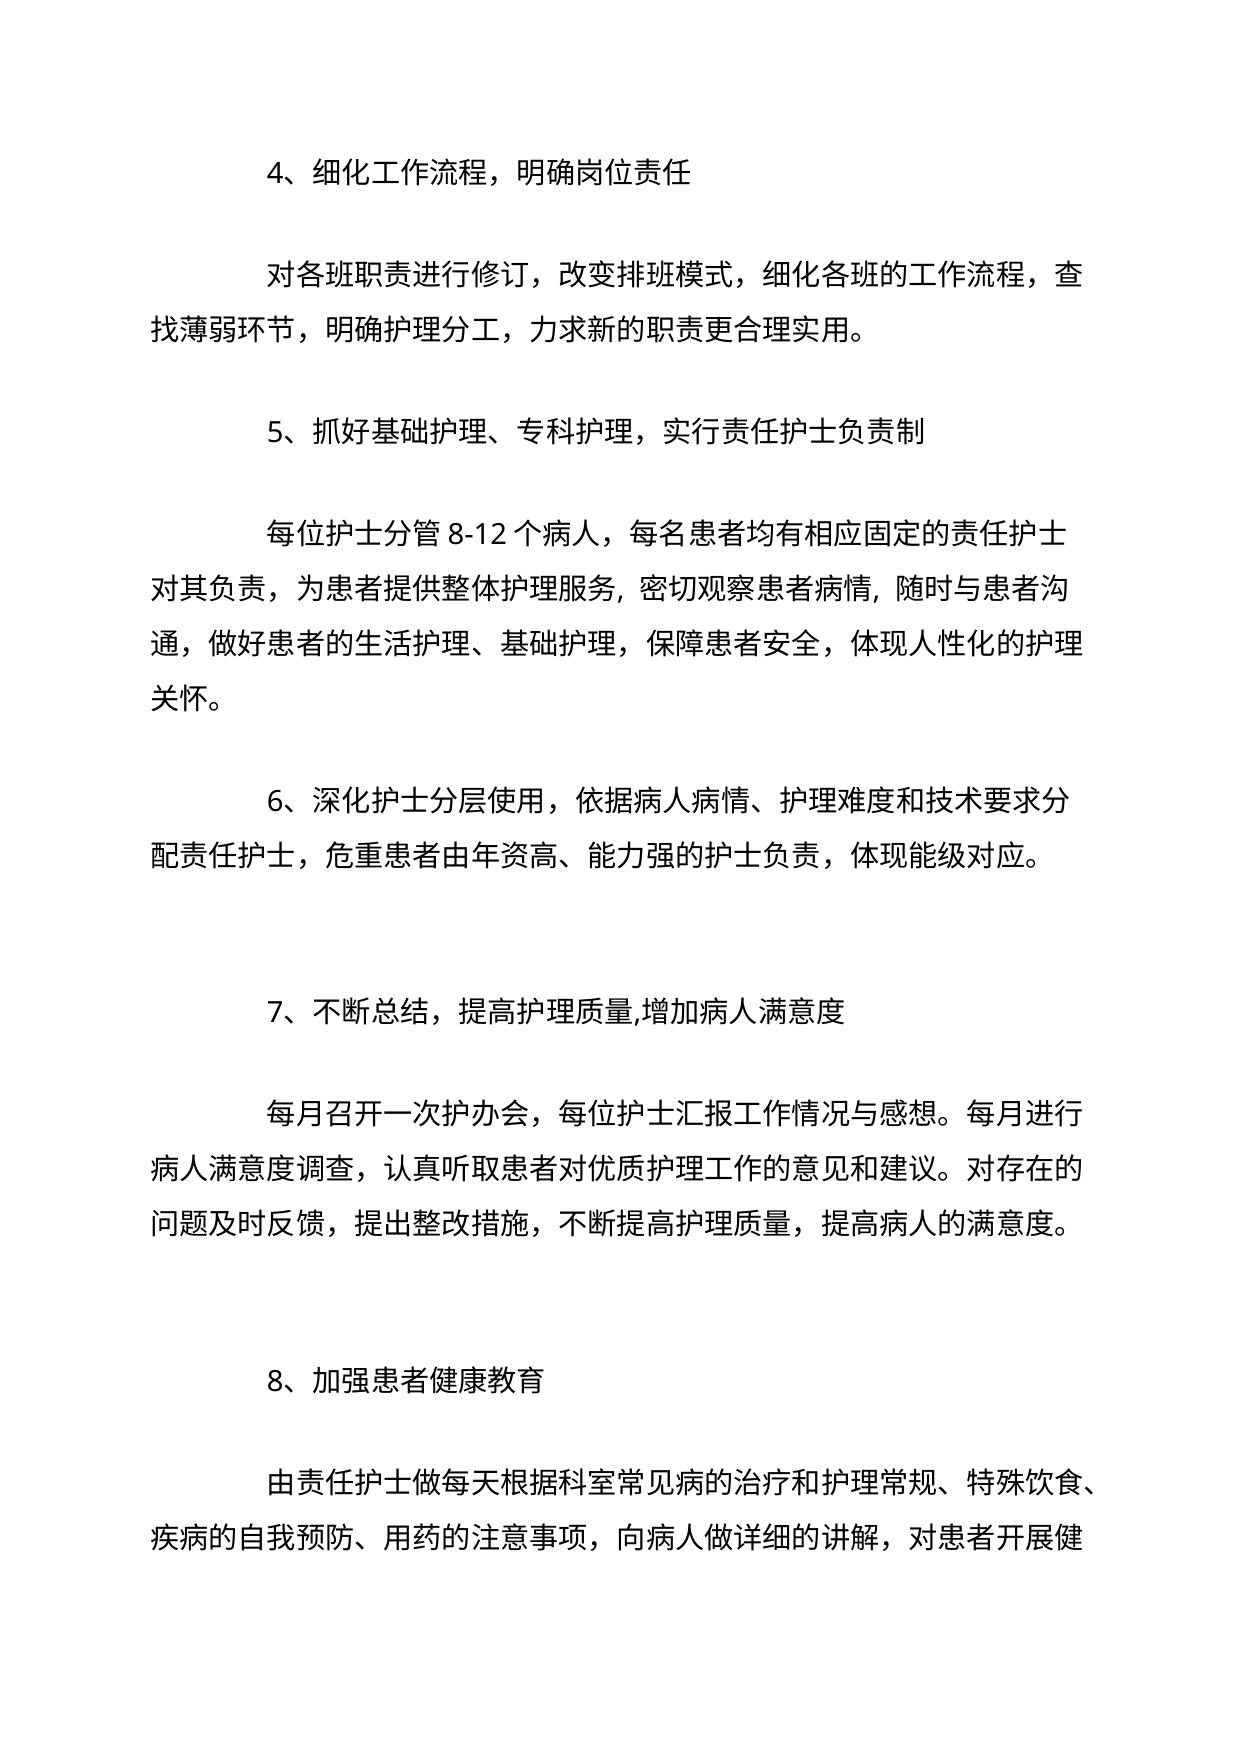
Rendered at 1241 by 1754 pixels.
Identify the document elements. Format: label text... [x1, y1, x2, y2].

text 对各班职责进行修订，改变排班模式，细化各班的工作流程，查找薄弱环节，明确护理分工，力求新的职责更合理实用。 [150, 252, 1090, 349]
text 6、深化护士分层使用，依据病人病情、护理难度和技术要求分配责任护士，危重患者由年资高、能力强的护士负责，体现能级对应。 [150, 777, 1090, 929]
text 每月召开一次护办会，每位护士汇报工作情况与感想。每月进行病人满意度调查，认真听取患者对优质护理工作的意见和建议。对存在的问题及时反馈，提出整改措施，不断提高护理质量，提高病人的满意度。 [150, 1091, 1090, 1298]
text 每位护士分管8-12个病人，每名患者均有相应固定的责任护士对其负责，为患者提供整体护理服务, 密切观察患者病情, 随时与患者沟通，做好患者的生活护理、基础护理，保障患者安全，体现人性化的护理关怀。 [150, 511, 1090, 718]
text 4、细化工作流程，明确岗位责任 [150, 150, 1090, 192]
text 8、加强患者健康教育 [150, 1357, 1090, 1400]
text 7、不断总结，提高护理质量,增加病人满意度 [150, 989, 1090, 1031]
text 5、抓好基础护理、专科护理，实行责任护士负责制 [150, 409, 1090, 451]
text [150, 1459, 1090, 1557]
